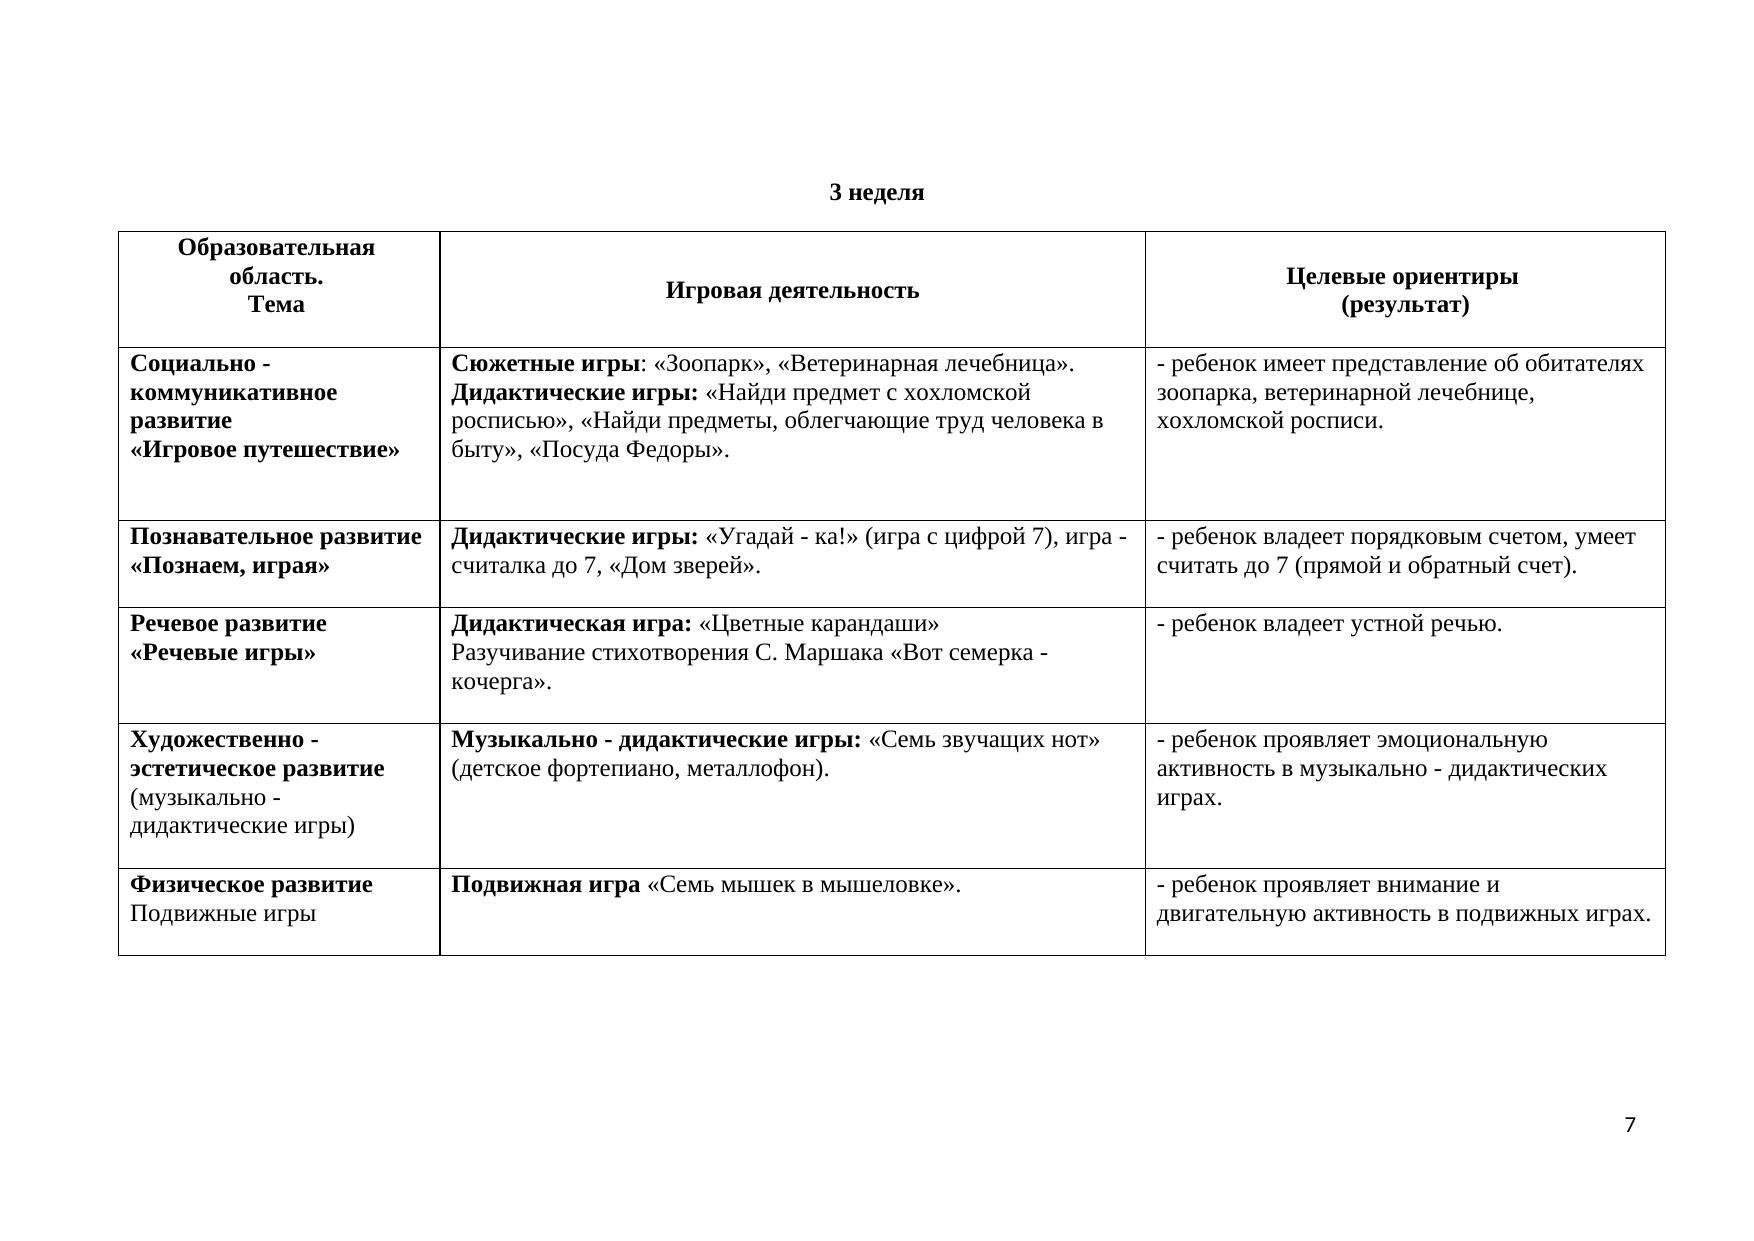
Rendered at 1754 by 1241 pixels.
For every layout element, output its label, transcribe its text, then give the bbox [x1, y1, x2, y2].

table_header Игровая деятельность [441, 232, 1145, 347]
table_cell Сюжетные игры: «Зоопарк», «Ветеринарная лечебница». Дидактические игры: «Найди предмет с хохломской росписью», «Найди предметы, облегчающие труд человека в быту», «Посуда Федоры». [441, 348, 1145, 520]
table_cell - ребенок проявляет эмоциональную активность в музыкально - дидактических играх. [1146, 724, 1665, 868]
table_cell Физическое развитие Подвижные игры [119, 869, 439, 955]
table_cell Подвижная игра «Семь мышек в мышеловке». [441, 869, 1145, 955]
table_cell Художественно - эстетическое развитие (музыкально - дидактические игры) [119, 724, 439, 868]
table_cell - ребенок имеет представление об обитателях зоопарка, ветеринарной лечебнице, хохломской росписи. [1146, 348, 1665, 520]
text 3 неделя [118, 177, 1636, 206]
table_cell Речевое развитие «Речевые игры» [119, 608, 439, 723]
table_header Целевые ориентиры (результат) [1146, 232, 1665, 347]
table_cell Познавательное развитие «Познаем, играя» [119, 521, 439, 607]
table_cell Социально - коммуникативное развитие «Игровое путешествие» [119, 348, 439, 520]
table_cell - ребенок владеет устной речью. [1146, 608, 1665, 723]
table_cell Дидактические игры: «Угадай - ка!» (игра с цифрой 7), игра - считалка до 7, «Дом зверей». [441, 521, 1145, 607]
table_header Образовательная область. Тема [119, 232, 439, 347]
table_cell Дидактическая игра: «Цветные карандаши» Разучивание стихотворения С. Маршака «Вот семерка - кочерга». [441, 608, 1145, 723]
table_cell - ребенок проявляет внимание и двигательную активность в подвижных играх. [1146, 869, 1665, 955]
table_cell Музыкально - дидактические игры: «Семь звучащих нот» (детское фортепиано, металлофон). [441, 724, 1145, 868]
table_cell - ребенок владеет порядковым счетом, умеет считать до 7 (прямой и обратный счет). [1146, 521, 1665, 607]
